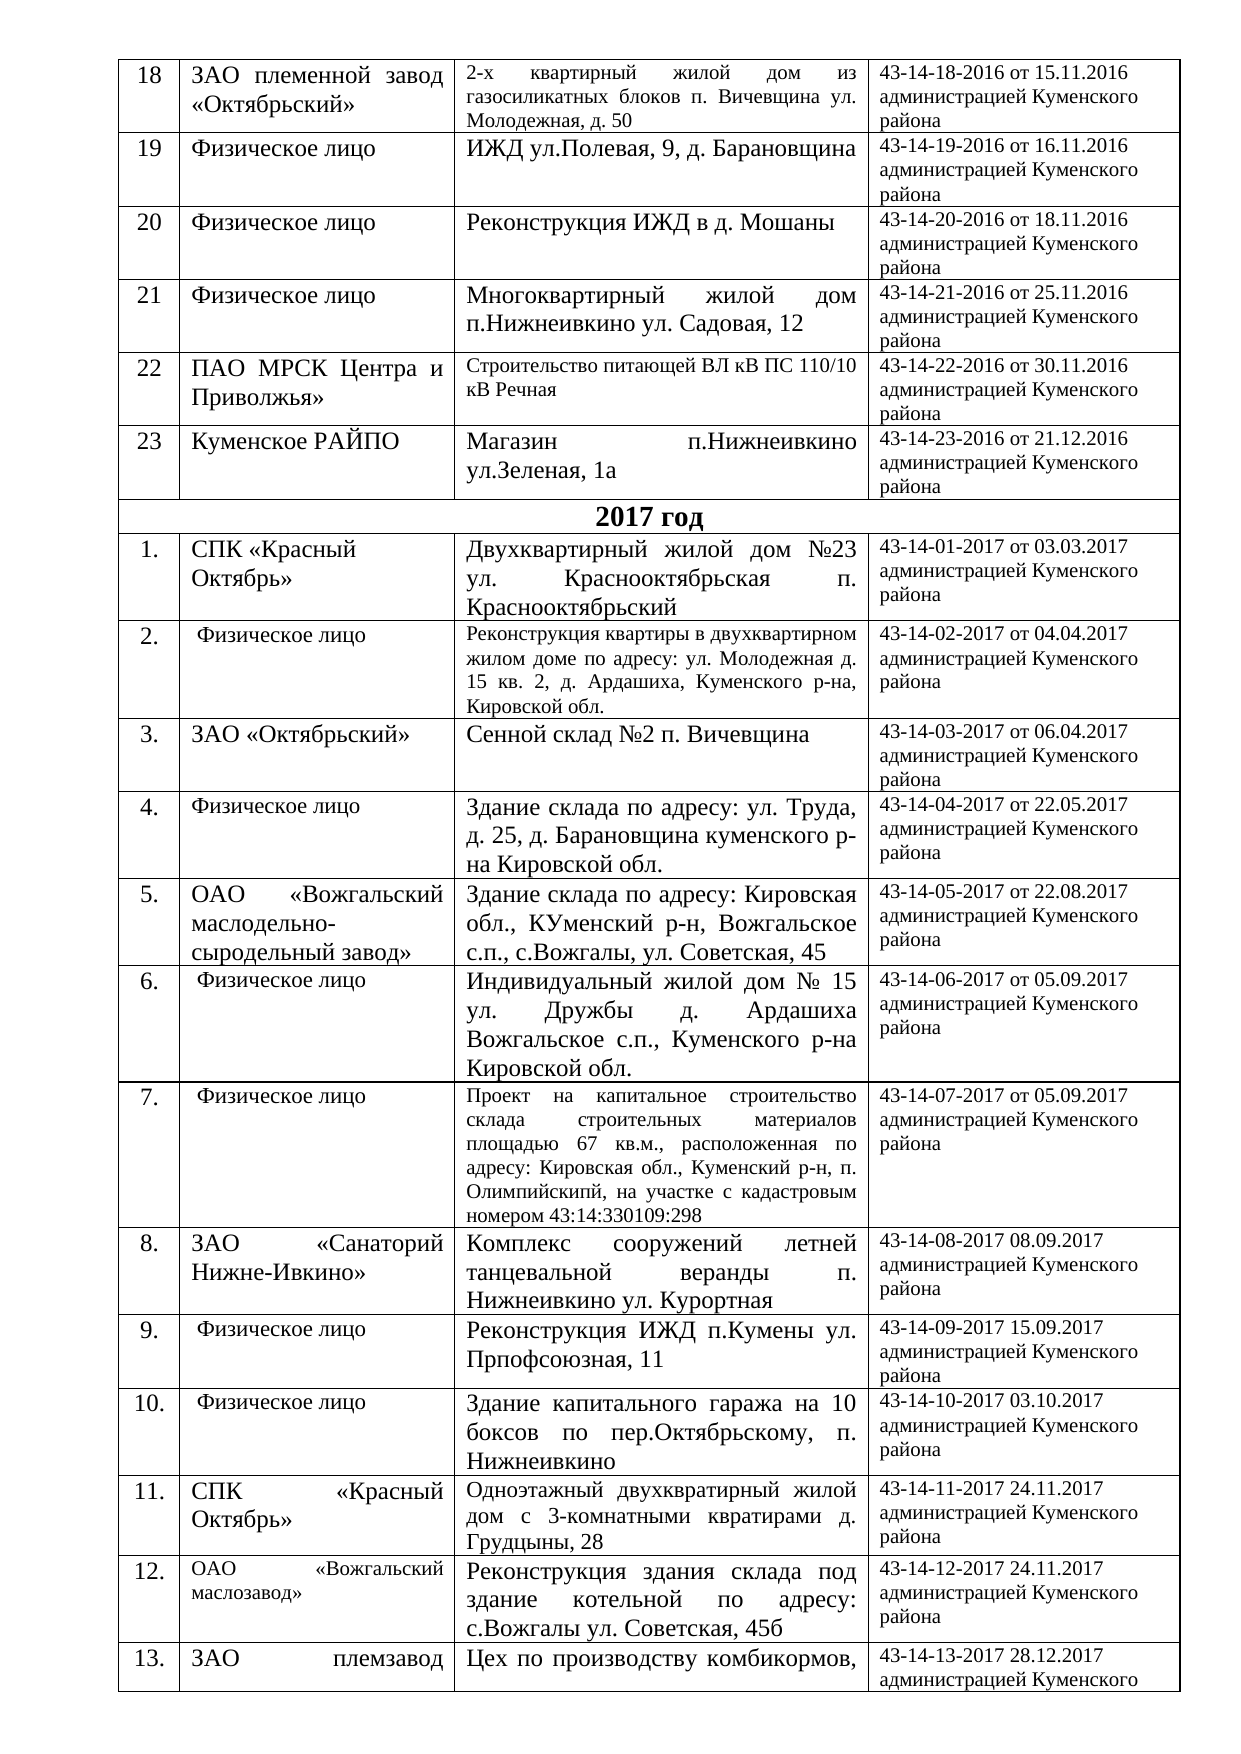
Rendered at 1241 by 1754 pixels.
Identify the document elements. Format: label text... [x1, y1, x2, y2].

table_cell Реконструкция квартиры в двухквартирном жилом доме по адресу: ул. Молодежная д. 15 кв. 2, д. Ардашиха, Куменского р-на, Кировской обл. [455, 621, 868, 718]
table_cell Физическое лицо [180, 621, 454, 718]
table_cell 9. [119, 1315, 179, 1387]
table_cell 43-14-06-2017 от 05.09.2017 администрацией Куменского района [869, 966, 1179, 1081]
table_cell 43-14-04-2017 от 22.05.2017 администрацией Куменского района [869, 792, 1179, 878]
table_cell 43-14-01-2017 от 03.03.2017 администрацией Куменского района [869, 534, 1179, 620]
table_cell Комплекс сооружений летней танцевальной веранды п. Нижнеивкино ул. Курортная [455, 1228, 868, 1314]
table_cell Куменское РАЙПО [180, 426, 454, 498]
table_cell Индивидуальный жилой дом № 15 ул. Дружбы д. Ардашиха Вожгальское с.п., Куменского р-на Кировской обл. [455, 966, 868, 1081]
table_cell Физическое лицо [180, 1389, 454, 1475]
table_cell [869, 1643, 1179, 1691]
table_cell 43-14-08-2017 08.09.2017 администрацией Куменского района [869, 1228, 1179, 1314]
table_cell 43-14-07-2017 от 05.09.2017 администрацией Куменского района [869, 1083, 1179, 1227]
table_cell 43-14-21-2016 от 25.11.2016 администрацией Куменского района [869, 280, 1179, 352]
table_cell Реконструкция ИЖД в д. Мошаны [455, 207, 868, 279]
table_cell 18 [119, 60, 179, 132]
table_cell 43-14-10-2017 03.10.2017 администрацией Куменского района [869, 1389, 1179, 1475]
table_cell Многоквартирный жилой дом п.Нижнеивкино ул. Садовая, 12 [455, 280, 868, 352]
table_cell ОАО «Вожгальский маслодельно-сыродельный завод» [180, 879, 454, 965]
table_cell Физическое лицо [180, 280, 454, 352]
table_cell Здание капитального гаража на 10 боксов по пер.Октябрьскому, п. Нижнеивкино [455, 1389, 868, 1475]
table_cell ЗАО «Октябрьский» [180, 719, 454, 791]
table_cell 43-14-09-2017 15.09.2017 администрацией Куменского района [869, 1315, 1179, 1387]
table_cell Одноэтажный двухквратирный жилой дом с 3-комнатными квратирами д. Грудцыны, 28 [455, 1476, 868, 1555]
table_cell Физическое лицо [180, 792, 454, 878]
table_cell 6. [119, 966, 179, 1081]
table_cell 43-14-02-2017 от 04.04.2017 администрацией Куменского района [869, 621, 1179, 718]
table_cell Реконструкция ИЖД п.Кумены ул. Прпофсоюзная, 11 [455, 1315, 868, 1387]
table_cell 43-14-18-2016 от 15.11.2016 администрацией Куменского района [869, 60, 1179, 132]
table_cell 43-14-03-2017 от 06.04.2017 администрацией Куменского района [869, 719, 1179, 791]
table_cell Здание склада по адресу: Кировская обл., КУменский р-н, Вожгальское с.п., с.Вожгалы, ул. Советская, 45 [455, 879, 868, 965]
table_cell 43-14-19-2016 от 16.11.2016 администрацией Куменского района [869, 133, 1179, 206]
table_cell ИЖД ул.Полевая, 9, д. Барановщина [455, 133, 868, 206]
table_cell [180, 60, 454, 132]
table_cell 23 [119, 426, 179, 498]
table_cell 43-14-11-2017 24.11.2017 администрацией Куменского района [869, 1476, 1179, 1555]
table_cell 13. [119, 1643, 179, 1691]
table_cell 5. [119, 879, 179, 965]
table_cell 2017 год [119, 500, 1179, 533]
table_cell 7. [119, 1083, 179, 1227]
table_cell 43-14-12-2017 24.11.2017 администрацией Куменского района [869, 1556, 1179, 1642]
table_cell Проект на капитальное строительство склада строительных материалов площадью 67 кв.м., расположенная по адресу: Кировская обл., Куменский р-н, п. Олимпийскипй, на участке с кадастровым номером 43:14:330109:298 [455, 1083, 868, 1227]
table_cell Физическое лицо [180, 207, 454, 279]
table_cell 2. [119, 621, 179, 718]
table_cell 8. [119, 1228, 179, 1314]
table_cell Сенной склад №2 п. Вичевщина [455, 719, 868, 791]
table_cell ПАО МРСК Центра и Приволжья» [180, 353, 454, 425]
table_cell Магазин п.Нижнеивкино ул.Зеленая, 1а [455, 426, 868, 498]
table_cell 21 [119, 280, 179, 352]
table_cell 11. [119, 1476, 179, 1555]
table_cell 43-14-23-2016 от 21.12.2016 администрацией Куменского района [869, 426, 1179, 498]
table_cell Двухквартирный жилой дом №23 ул. Краснооктябрьская п. Краснооктябрьский [455, 534, 868, 620]
table_cell СПК «Красный Октябрь» [180, 534, 454, 620]
table_cell Строительство питающей ВЛ кВ ПС 110/10 кВ Речная [455, 353, 868, 425]
table_cell 22 [119, 353, 179, 425]
table_cell 2-х квартирный жилой дом из газосиликатных блоков п. Вичевщина ул. Молодежная, д. 50 [455, 60, 868, 132]
table_cell 20 [119, 207, 179, 279]
table_cell 10. [119, 1389, 179, 1475]
table_cell 3. [119, 719, 179, 791]
table_cell Реконструкция здания склада под здание котельной по адресу: с.Вожгалы ул. Советская, 45б [455, 1556, 868, 1642]
table_cell 1. [119, 534, 179, 620]
table_cell Здание склада по адресу: ул. Труда, д. 25, д. Барановщина куменского р-на Кировской обл. [455, 792, 868, 878]
table_cell 4. [119, 792, 179, 878]
table_cell Физическое лицо [180, 1083, 454, 1227]
table_cell 19 [119, 133, 179, 206]
table_cell 43-14-20-2016 от 18.11.2016 администрацией Куменского района [869, 207, 1179, 279]
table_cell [455, 1643, 868, 1691]
table_cell ОАО «Вожгальский маслозавод» [180, 1556, 454, 1642]
table_cell 12. [119, 1556, 179, 1642]
table_cell ЗАО «Санаторий Нижне-Ивкино» [180, 1228, 454, 1314]
table_cell Физическое лицо [180, 1315, 454, 1387]
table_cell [180, 1643, 454, 1691]
table_cell 43-14-05-2017 от 22.08.2017 администрацией Куменского района [869, 879, 1179, 965]
table_cell Физическое лицо [180, 966, 454, 1081]
table_cell 43-14-22-2016 от 30.11.2016 администрацией Куменского района [869, 353, 1179, 425]
table_cell СПК «Красный Октябрь» [180, 1476, 454, 1555]
table_cell Физическое лицо [180, 133, 454, 206]
